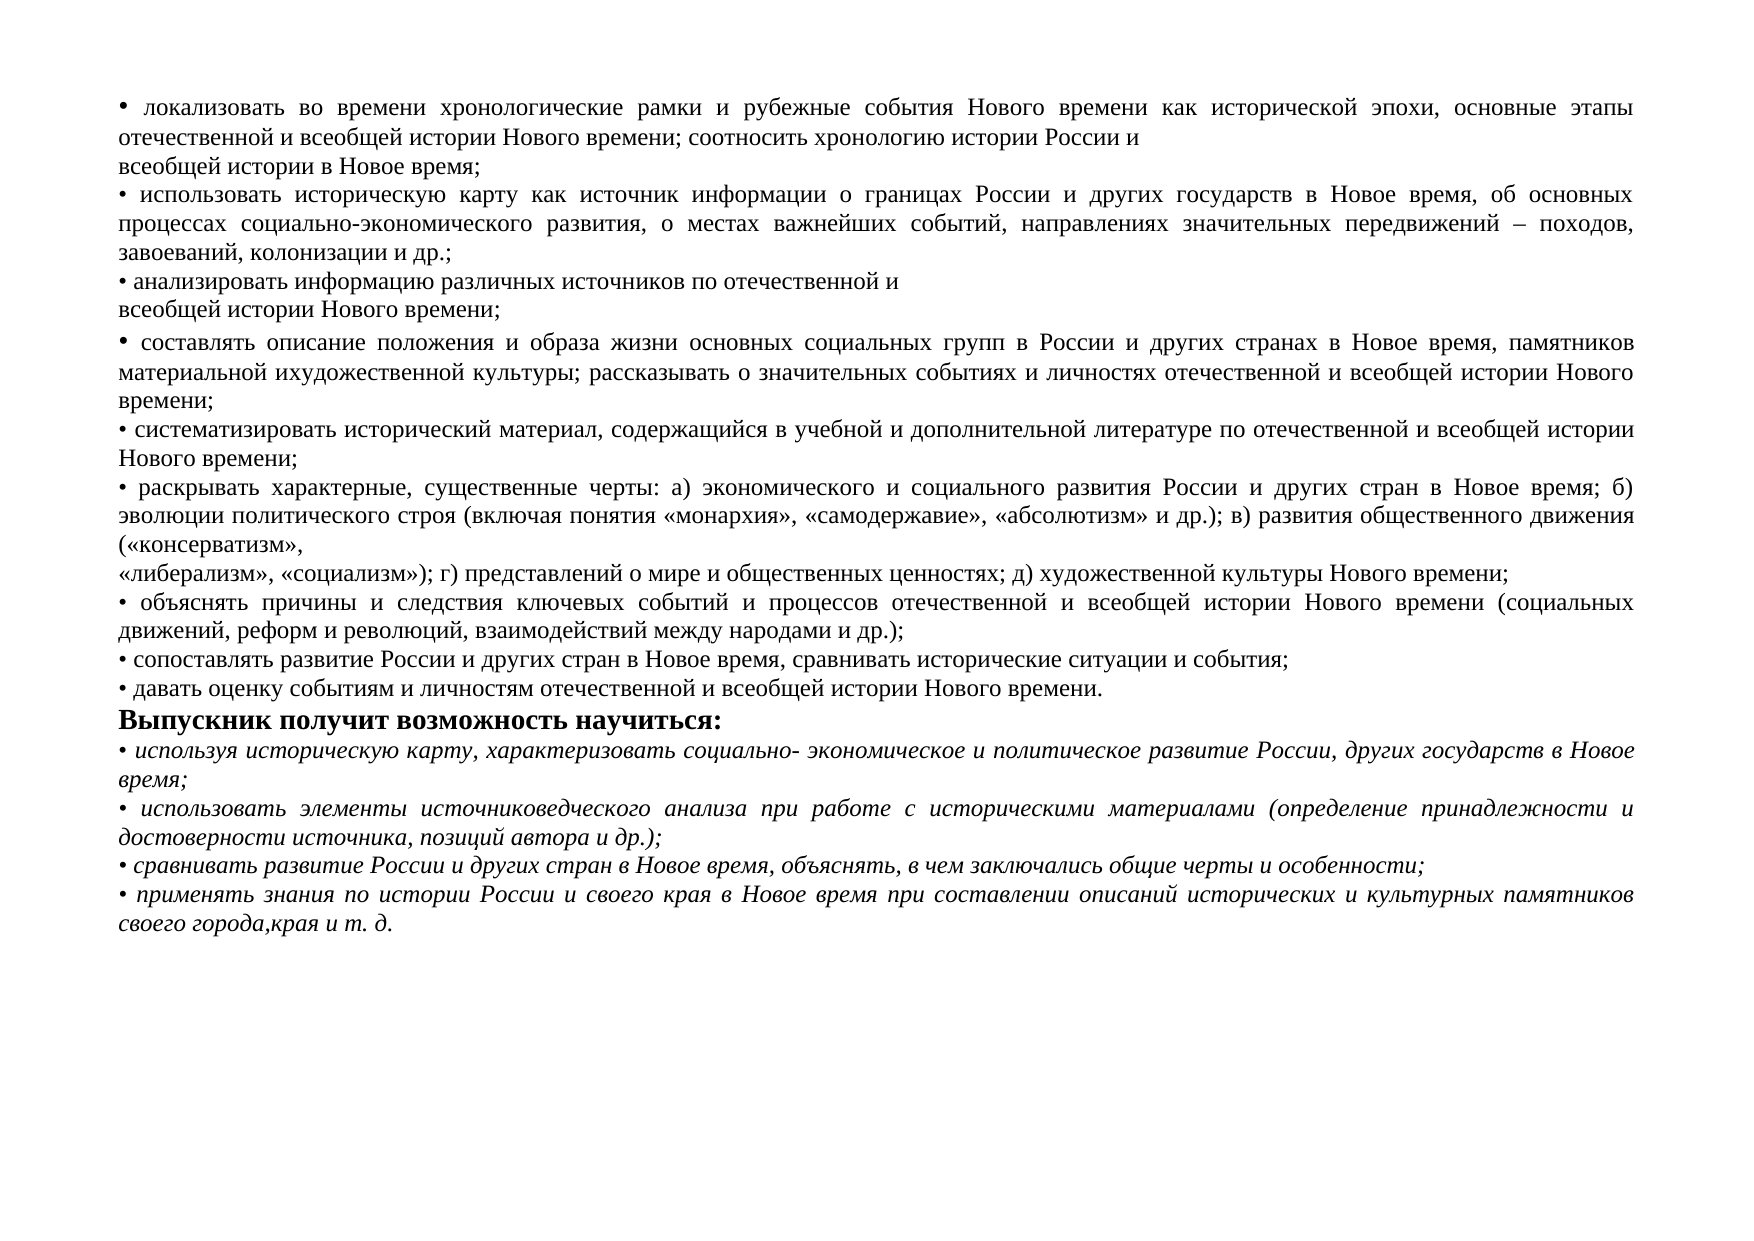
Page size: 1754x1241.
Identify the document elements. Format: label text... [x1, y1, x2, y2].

text • анализировать информацию различных источников по отечественной и [118, 266, 1636, 294]
text • локализовать во времени хронологические рамки и рубежные события Нового времени как исторической эпохи, основные этапы отечественной и всеобщей истории Нового времени; соотносить хронологию истории России и [118, 88, 1636, 151]
text • применять знания по истории России и своего края в Новое время при составлении описаний исторических и культурных памятников своего города,края и т. д. [118, 879, 1636, 937]
text • раскрывать характерные, существенные черты: а) экономического и социального развития России и других стран в Новое время; б) эволюции политического строя (включая понятия «монархия», «самодержавие», «абсолютизм» и др.); в) развития общественного движения («консерватизм», [118, 472, 1636, 558]
text • систематизировать исторический материал, содержащийся в учебной и дополнительной литературе по отечественной и всеобщей истории Нового времени; [118, 414, 1636, 472]
text всеобщей истории в Новое время; [118, 151, 1636, 179]
text • объяснять причины и следствия ключевых событий и процессов отечественной и всеобщей истории Нового времени (социальных движений, реформ и революций, взаимодействий между народами и др.); [118, 587, 1636, 644]
text • составлять описание положения и образа жизни основных социальных групп в России и других странах в Новое время, памятников материальной ихудожественной культуры; рассказывать о значительных событиях и личностях отечественной и всеобщей истории Нового времени; [118, 323, 1636, 414]
text «либерализм», «социализм»); г) представлений о мире и общественных ценностях; д) художественной культуры Нового времени; [118, 558, 1636, 587]
text • использовать элементы источниковедческого анализа при работе с историческими материалами (определение принадлежности и достоверности источника, позиций автора и др.); [118, 793, 1636, 850]
text • сравнивать развитие России и других стран в Новое время, объяснять, в чем заключались общие черты и особенности; [118, 850, 1636, 879]
text • давать оценку событиям и личностям отечественной и всеобщей истории Нового времени. [118, 673, 1636, 702]
text всеобщей истории Нового времени; [118, 294, 1636, 323]
text • используя историческую карту, характеризовать социально- экономическое и политическое развитие России, других государств в Новое время; [118, 735, 1636, 793]
text • сопоставлять развитие России и других стран в Новое время, сравнивать исторические ситуации и события; [118, 644, 1636, 673]
text Выпускник получит возможность научиться: [118, 702, 1636, 735]
text • использовать историческую карту как источник информации о границах России и других государств в Новое время, об основных процессах социально-экономического развития, о местах важнейших событий, направлениях значительных передвижений – походов, завоеваний, колонизации и др.; [118, 179, 1636, 266]
